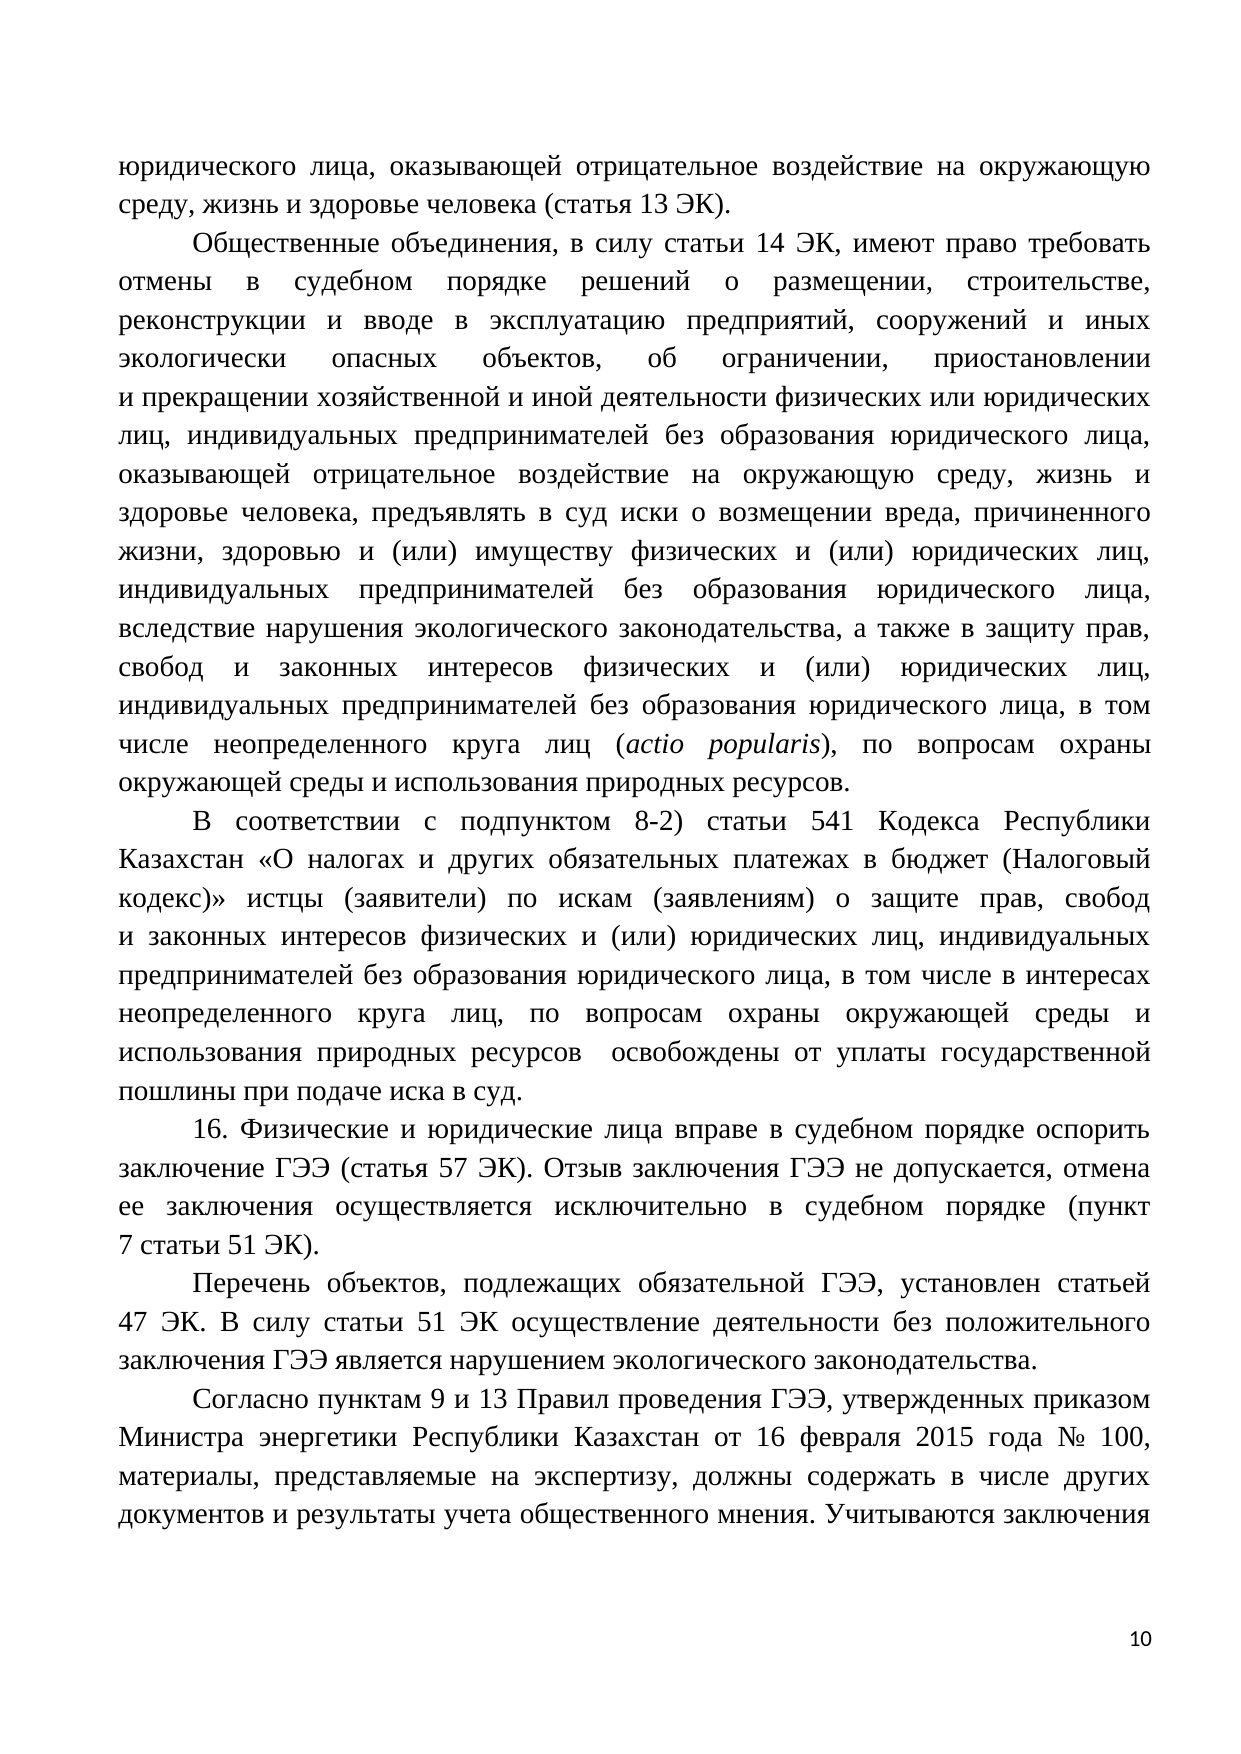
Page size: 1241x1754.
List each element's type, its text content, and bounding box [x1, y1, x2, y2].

text Общественные объединения, в силу статьи 14 ЭК, имеют право требовать отмены в судебном порядке решений о размещении, строительстве, реконструкции и вводе в эксплуатацию предприятий, сооружений и иных экологически опасных объектов, об ограничении, приостановлении и прекращении хозяйственной и иной деятельности физических или юридических лиц, индивидуальных предпринимателей без образования юридического лица, оказывающей отрицательное воздействие на окружающую среду, жизнь и здоровье человека, предъявлять в суд иски о возмещении вреда, причиненного жизни, здоровью и (или) имуществу физических и (или) юридических лиц, индивидуальных предпринимателей без образования юридического лица, вследствие нарушения экологического законодательства, а также в защиту прав, свобод и законных интересов физических и (или) юридических лиц, индивидуальных предпринимателей без образования юридического лица, в том числе неопределенного круга лиц (actio popularis), по вопросам охраны окружающей среды и использования природных ресурсов. [118, 225, 1152, 798]
text 16. Физические и юридические лица вправе в судебном порядке оспорить заключение ГЭЭ (статья 57 ЭК). Отзыв заключения ГЭЭ не допускается, отмена ее заключения осуществляется исключительно в судебном порядке (пункт 7 статьи 51 ЭК). [118, 1111, 1152, 1260]
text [118, 148, 1152, 220]
text Перечень объектов, подлежащих обязательной ГЭЭ, установлен статьей 47 ЭК. В силу статьи 51 ЭК осуществление деятельности без положительного заключения ГЭЭ является нарушением экологического законодательства. [118, 1265, 1152, 1376]
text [118, 1381, 1152, 1530]
text В соответствии с подпунктом 8-2) статьи 541 Кодекса Республики Казахстан «О налогах и других обязательных платежах в бюджет (Налоговый кодекс)» истцы (заявители) по искам (заявлениям) о защите прав, свобод и законных интересов физических и (или) юридических лиц, индивидуальных предпринимателей без образования юридического лица, в том числе в интересах неопределенного круга лиц, по вопросам охраны окружающей среды и использования природных ресурсов освобождены от уплаты государственной пошлины при подаче иска в суд. [118, 803, 1152, 1106]
